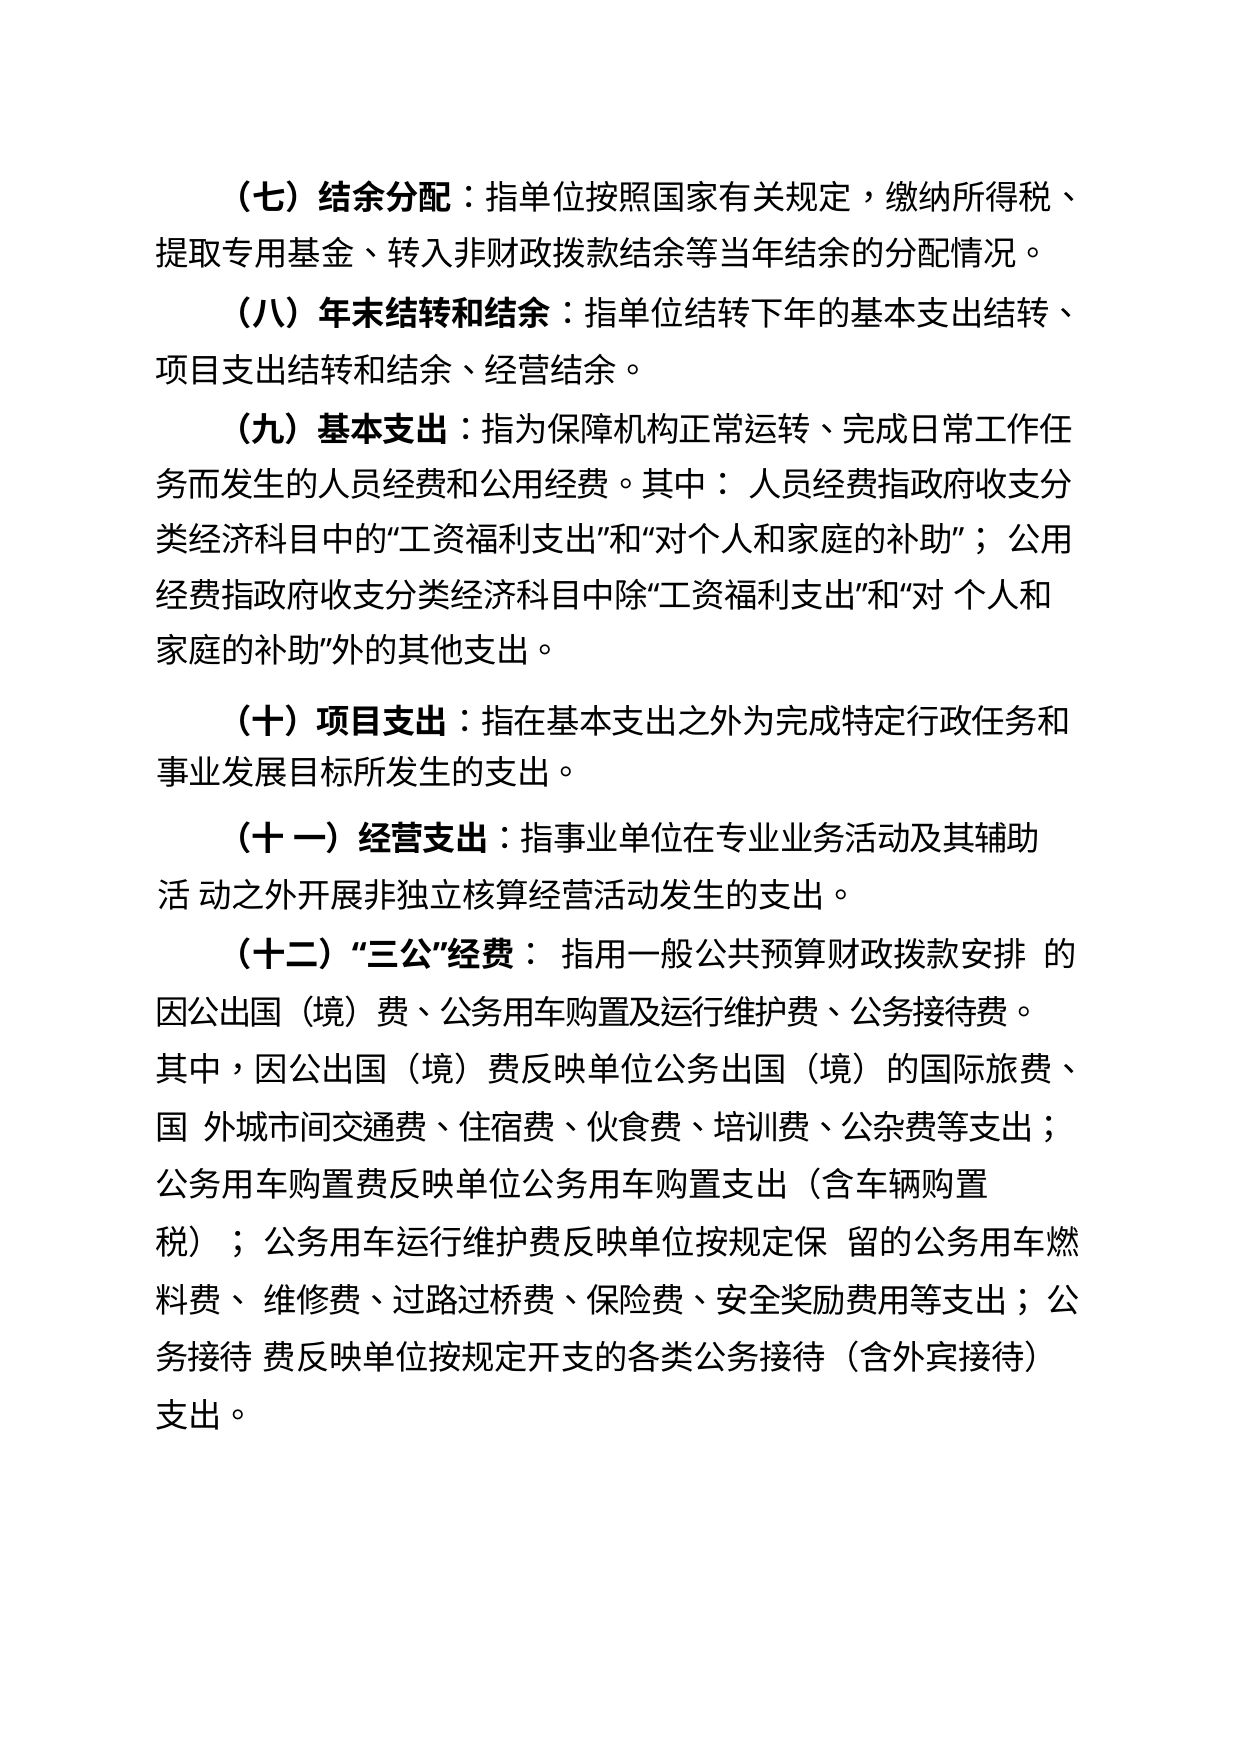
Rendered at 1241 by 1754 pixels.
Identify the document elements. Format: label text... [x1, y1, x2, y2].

text （七）结余分配：指单位按照国家有关规定，缴纳所得税、 提取专用基金、转入非财政拨款结余等当年结余的分配情况。 [155, 174, 1088, 276]
text （十）项目支出：指在基本支出之外为完成特定行政任务和 事业发展目标所发生的支出。 [156, 698, 1071, 794]
text （八）年末结转和结余：指单位结转下年的基本支出结转、 项目支出结转和结余、经营结余。 [156, 290, 1088, 392]
text （十 一）经营支出：指事业单位在专业业务活动及其辅助活 动之外开展非独立核算经营活动发生的支出。 [157, 814, 1072, 917]
text （九）基本支出：指为保障机构正常运转、完成日常工作任 务而发生的人员经费和公用经费。其中： 人员经费指政府收支分 类经济科目中的“工资福利支出”和“对个人和家庭的补助”； 公用经费指政府收支分类经济科目中除“工资福利支出”和“对 个人和家庭的补助”外的其他支出。 [155, 406, 1085, 672]
text （十二）“三公”经费： 指用一般公共预算财政拨款安排 的因公出国（境）费、公务用车购置及运行维护费、公务接待费。 其中，因公出国（境）费反映单位公务出国（境）的国际旅费、 国 外城市间交通费、住宿费、伙食费、培训费、公杂费等支出； 公务用车购置费反映单位公务用车购置支出（含车辆购置税）； 公务用车运行维护费反映单位按规定保 留的公务用车燃料费、 维修费、过路过桥费、保险费、安全奖励费用等支出； 公务接待 费反映单位按规定开支的各类公务接待（含外宾接待）支出。 [155, 931, 1087, 1437]
